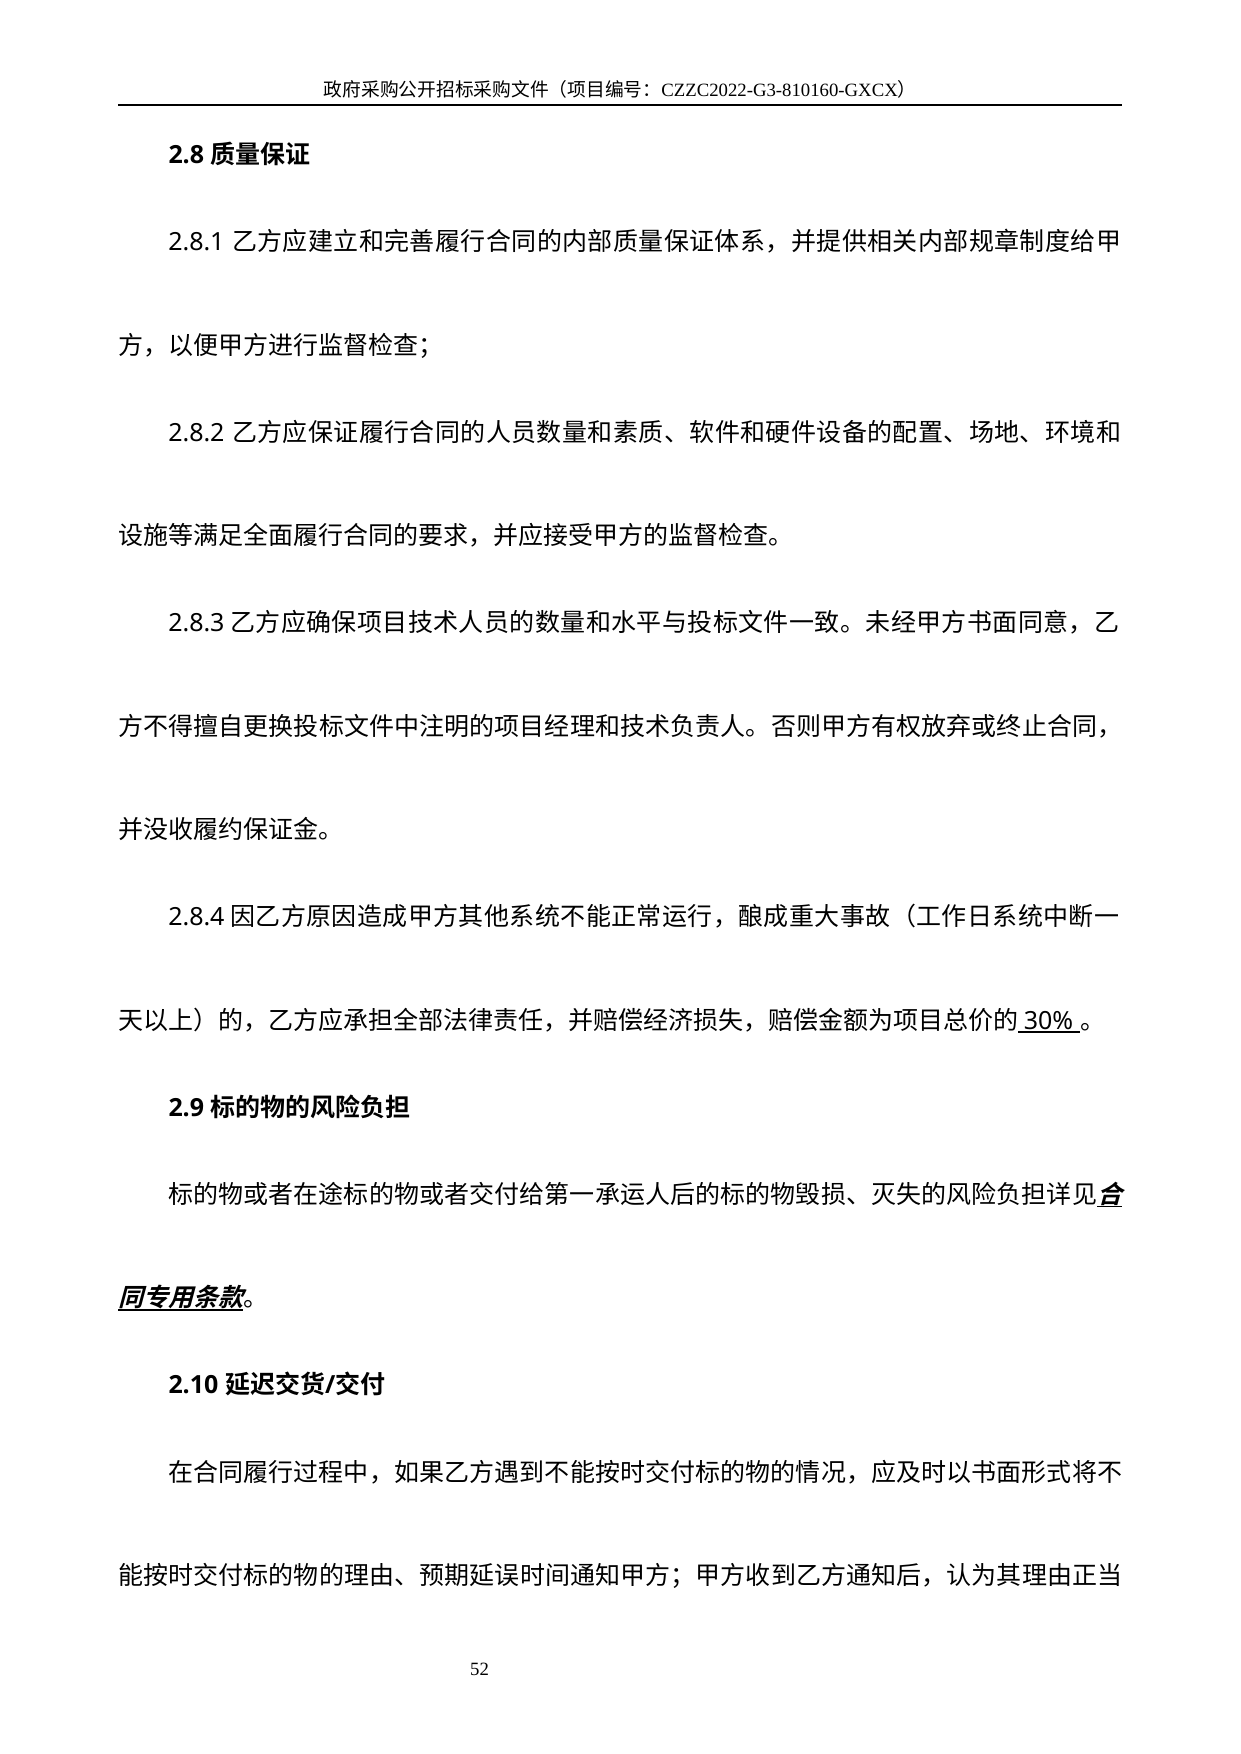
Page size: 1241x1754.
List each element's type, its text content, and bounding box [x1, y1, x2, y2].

text 2.8 质量保证 [118, 118, 1122, 187]
text 2.8.4因乙方原因造成甲方其他系统不能正常运行，酿成重大事故（工作日系统中断一天以上）的，乙方应承担全部法律责任，并赔偿经济损失，赔偿金额为项目总价的 30% 。 [118, 881, 1122, 1053]
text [118, 1436, 1122, 1608]
text 2.8.3乙方应确保项目技术人员的数量和水平与投标文件一致。未经甲方书面同意，乙方不得擅自更换投标文件中注明的项目经理和技术负责人。否则甲方有权放弃或终止合同，并没收履约保证金。 [118, 587, 1122, 862]
text 2.10 延迟交货/交付 [118, 1349, 1122, 1418]
text 2.8.2 乙方应保证履行合同的人员数量和素质、软件和硬件设备的配置、场地、环境和设施等满足全面履行合同的要求，并应接受甲方的监督检查。 [118, 396, 1122, 568]
text 2.8.1 乙方应建立和完善履行合同的内部质量保证体系，并提供相关内部规章制度给甲方，以便甲方进行监督检查； [118, 206, 1122, 378]
text 2.9 标的物的风险负担 [118, 1071, 1122, 1140]
text 标的物或者在途标的物或者交付给第一承运人后的标的物毁损、灭失的风险负担详见合同专用条款。 [118, 1158, 1122, 1331]
